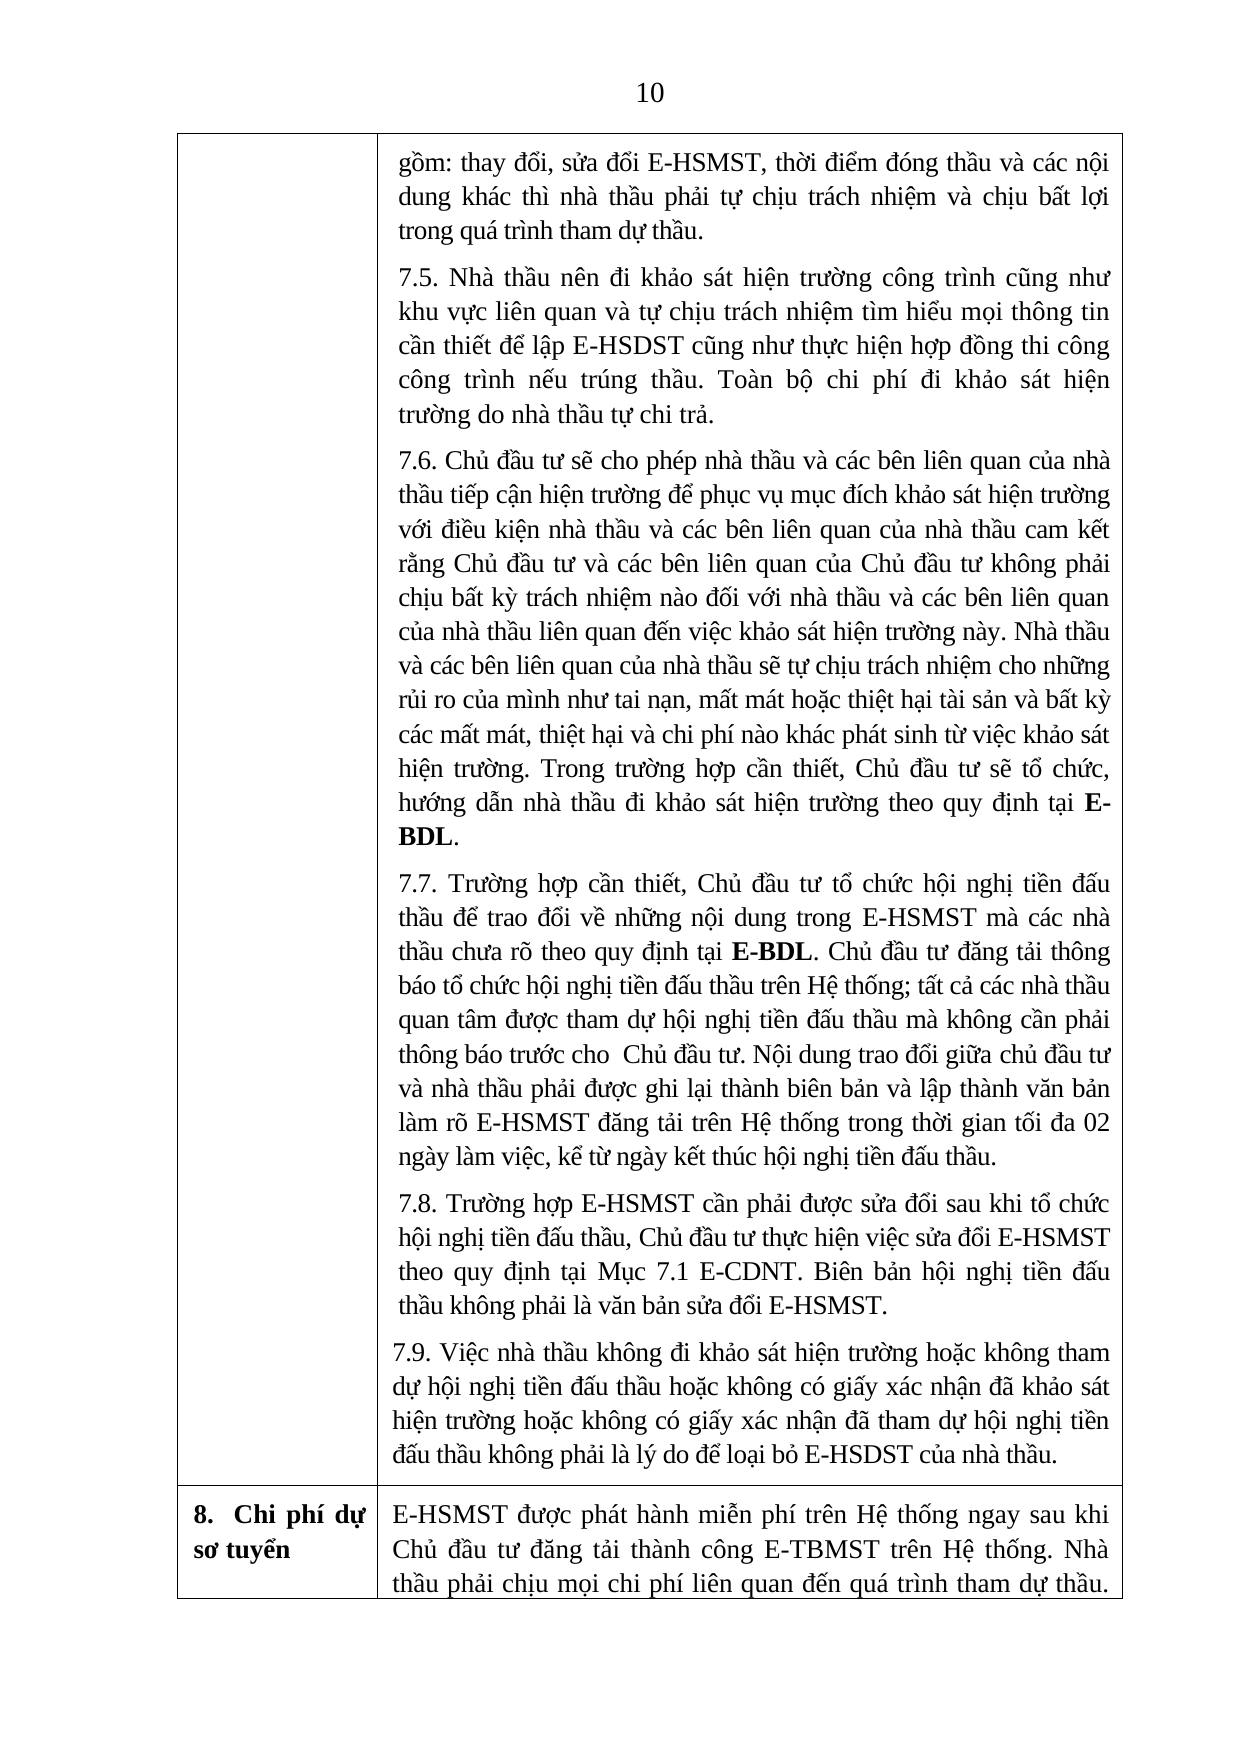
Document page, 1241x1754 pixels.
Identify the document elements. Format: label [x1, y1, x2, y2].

table_cell [378, 1486, 1122, 1598]
table_cell [378, 134, 1122, 1485]
table_cell [178, 134, 377, 1485]
table_cell [178, 1486, 377, 1598]
